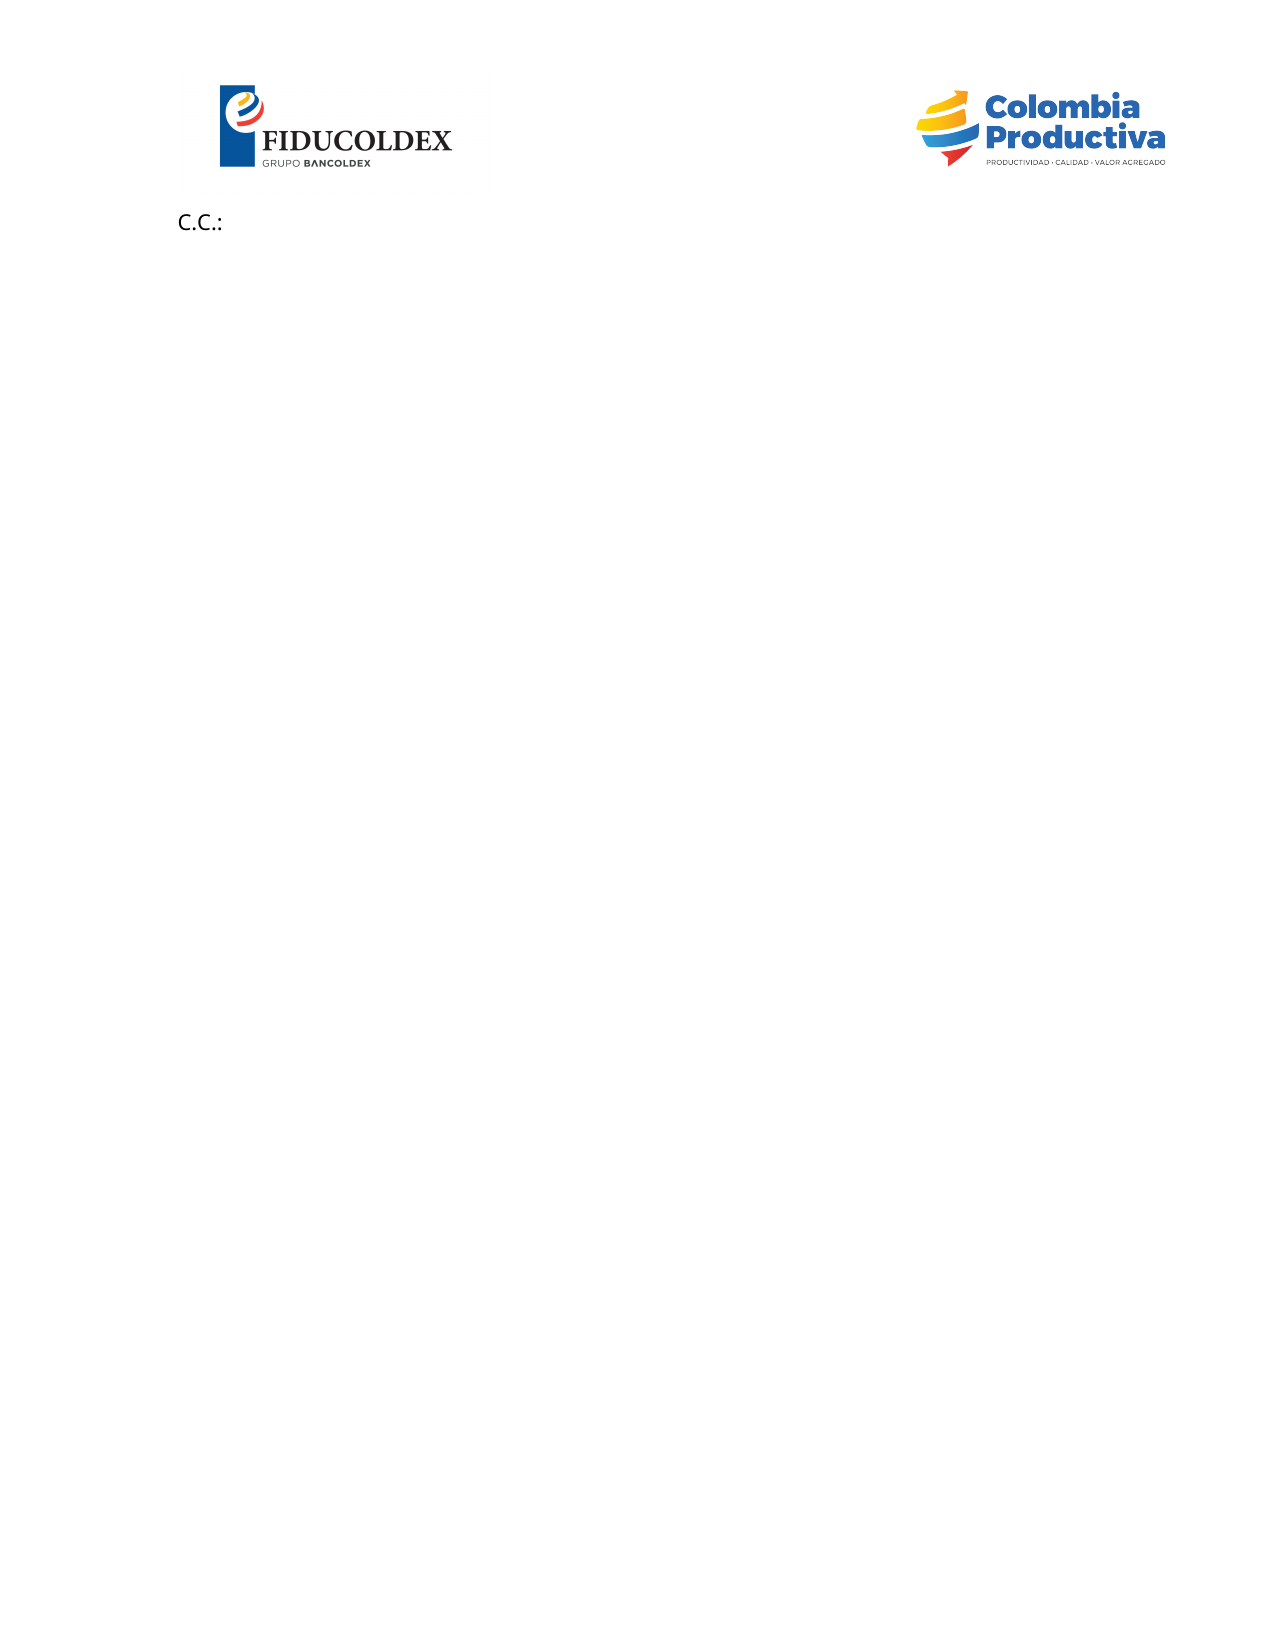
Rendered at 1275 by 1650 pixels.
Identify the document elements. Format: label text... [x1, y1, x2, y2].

picture [177, 73, 493, 198]
picture [912, 81, 1178, 173]
text C.C.: [177, 207, 1098, 237]
